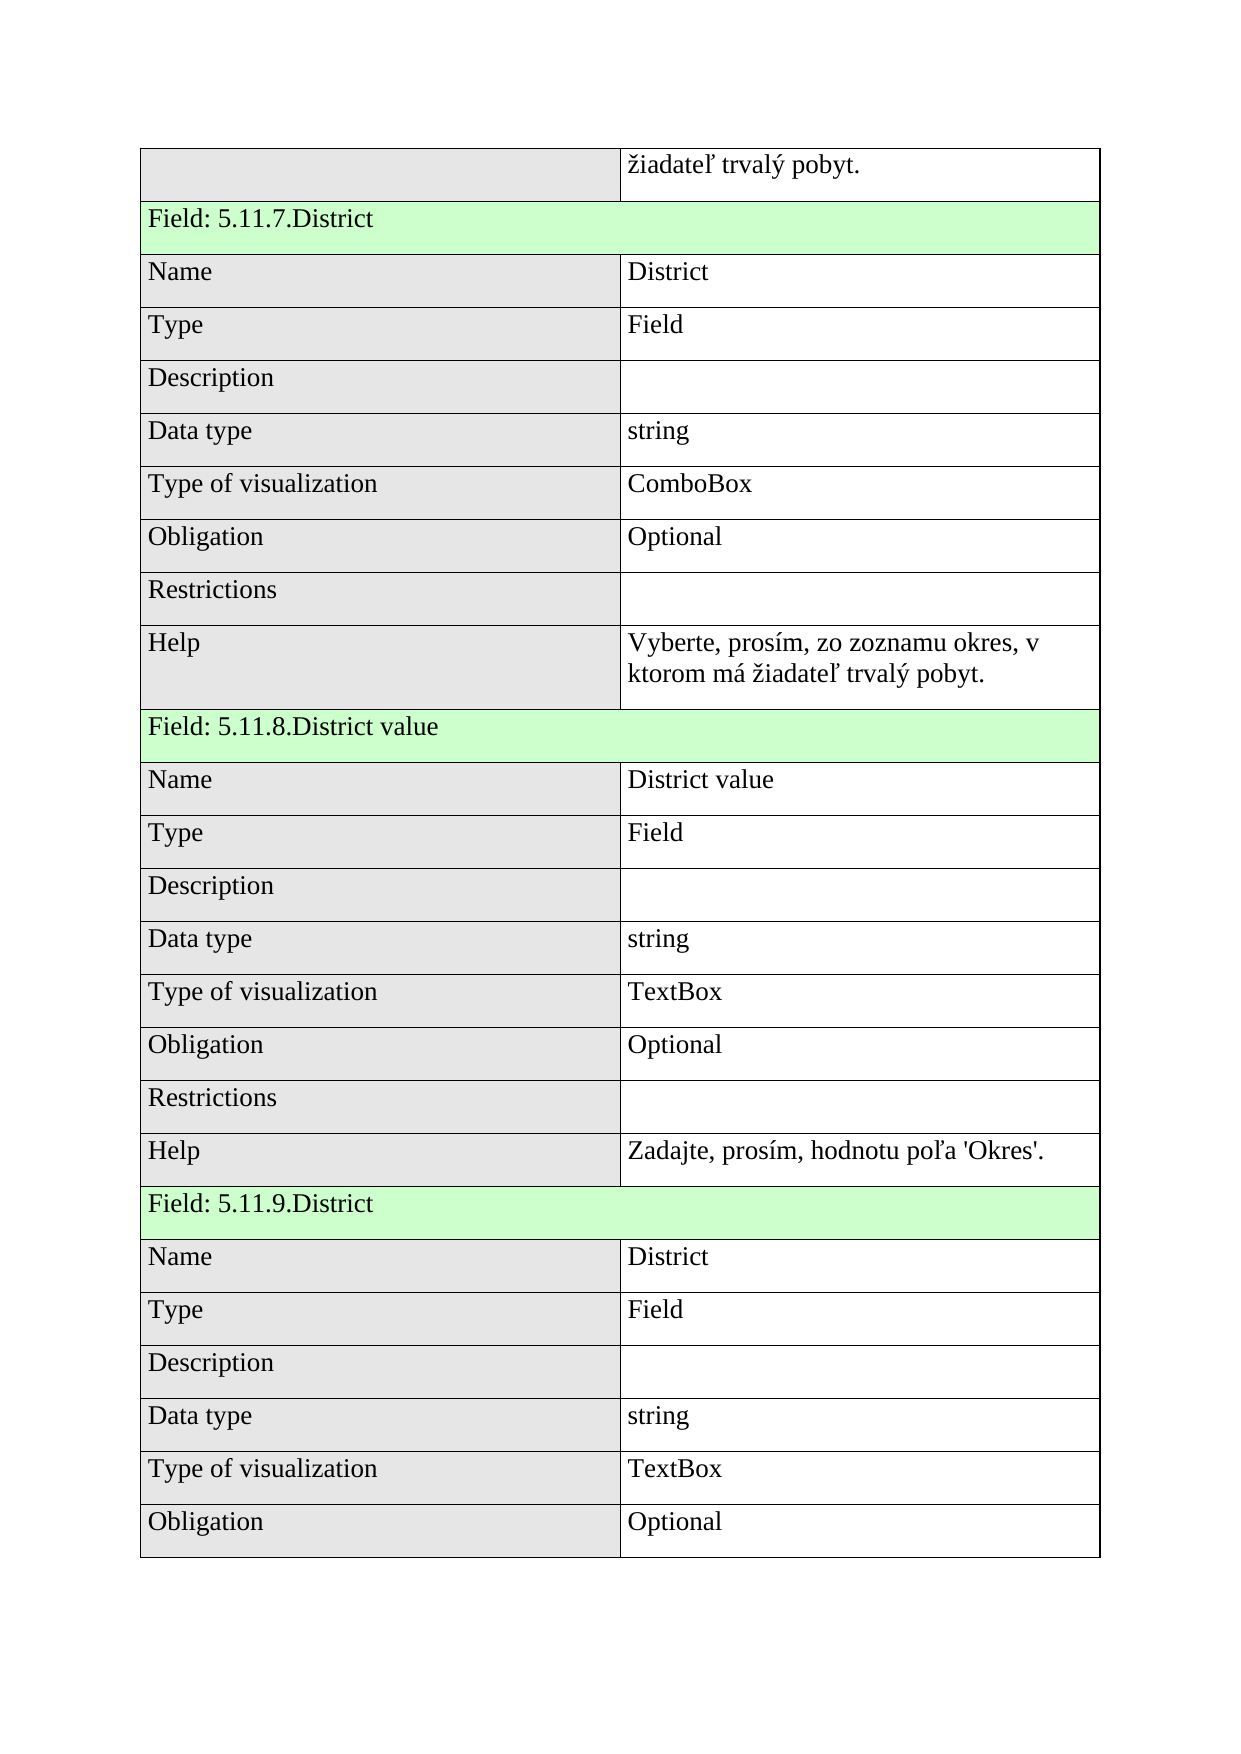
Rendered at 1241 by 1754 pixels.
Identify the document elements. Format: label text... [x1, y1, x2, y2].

table_cell Zadajte, prosím, hodnotu poľa 'Okres'. [621, 1134, 1099, 1186]
table_cell Name [141, 763, 620, 815]
table_cell Description [141, 361, 620, 413]
table_cell Description [141, 1346, 620, 1398]
table_cell Field [621, 816, 1099, 868]
table_cell Vyberte, prosím, zo zoznamu okres, v ktorom má žiadateľ trvalý pobyt. [621, 626, 1099, 709]
table_cell [621, 869, 1099, 921]
table_cell Type [141, 816, 620, 868]
table_cell Optional [621, 520, 1099, 572]
table_cell Help [141, 1134, 620, 1186]
table_cell Field: 5.11.7.District [141, 202, 1099, 254]
table_cell [621, 1346, 1099, 1398]
table_cell Restrictions [141, 573, 620, 625]
table_cell Type [141, 1293, 620, 1345]
table_cell string [621, 414, 1099, 466]
table_cell Obligation [141, 1505, 620, 1557]
table_cell Help [141, 626, 620, 709]
table_cell TextBox [621, 1452, 1099, 1504]
table_cell Obligation [141, 1028, 620, 1080]
table_cell Name [141, 255, 620, 307]
table_cell [621, 361, 1099, 413]
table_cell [621, 149, 1099, 201]
table_cell District [621, 1240, 1099, 1292]
table_cell Type [141, 308, 620, 360]
table_cell Name [141, 1240, 620, 1292]
table_cell Description [141, 869, 620, 921]
table_cell Restrictions [141, 1081, 620, 1133]
table_cell Type of visualization [141, 467, 620, 519]
table_cell District value [621, 763, 1099, 815]
table_cell Help [141, 149, 620, 201]
table_cell Type of visualization [141, 975, 620, 1027]
table_cell [621, 1081, 1099, 1133]
table_cell Data type [141, 1399, 620, 1451]
table_cell [621, 573, 1099, 625]
table_cell Type of visualization [141, 1452, 620, 1504]
table_cell string [621, 922, 1099, 974]
table_cell Field: 5.11.8.District value [141, 710, 1099, 762]
table_cell string [621, 1399, 1099, 1451]
table_cell Optional [621, 1505, 1099, 1557]
table_cell Obligation [141, 520, 620, 572]
table_cell Field [621, 308, 1099, 360]
table_cell Optional [621, 1028, 1099, 1080]
table_cell TextBox [621, 975, 1099, 1027]
table_cell Data type [141, 414, 620, 466]
table_cell District [621, 255, 1099, 307]
table_cell ComboBox [621, 467, 1099, 519]
table_cell Data type [141, 922, 620, 974]
table_cell Field: 5.11.9.District [141, 1187, 1099, 1239]
table_cell Field [621, 1293, 1099, 1345]
